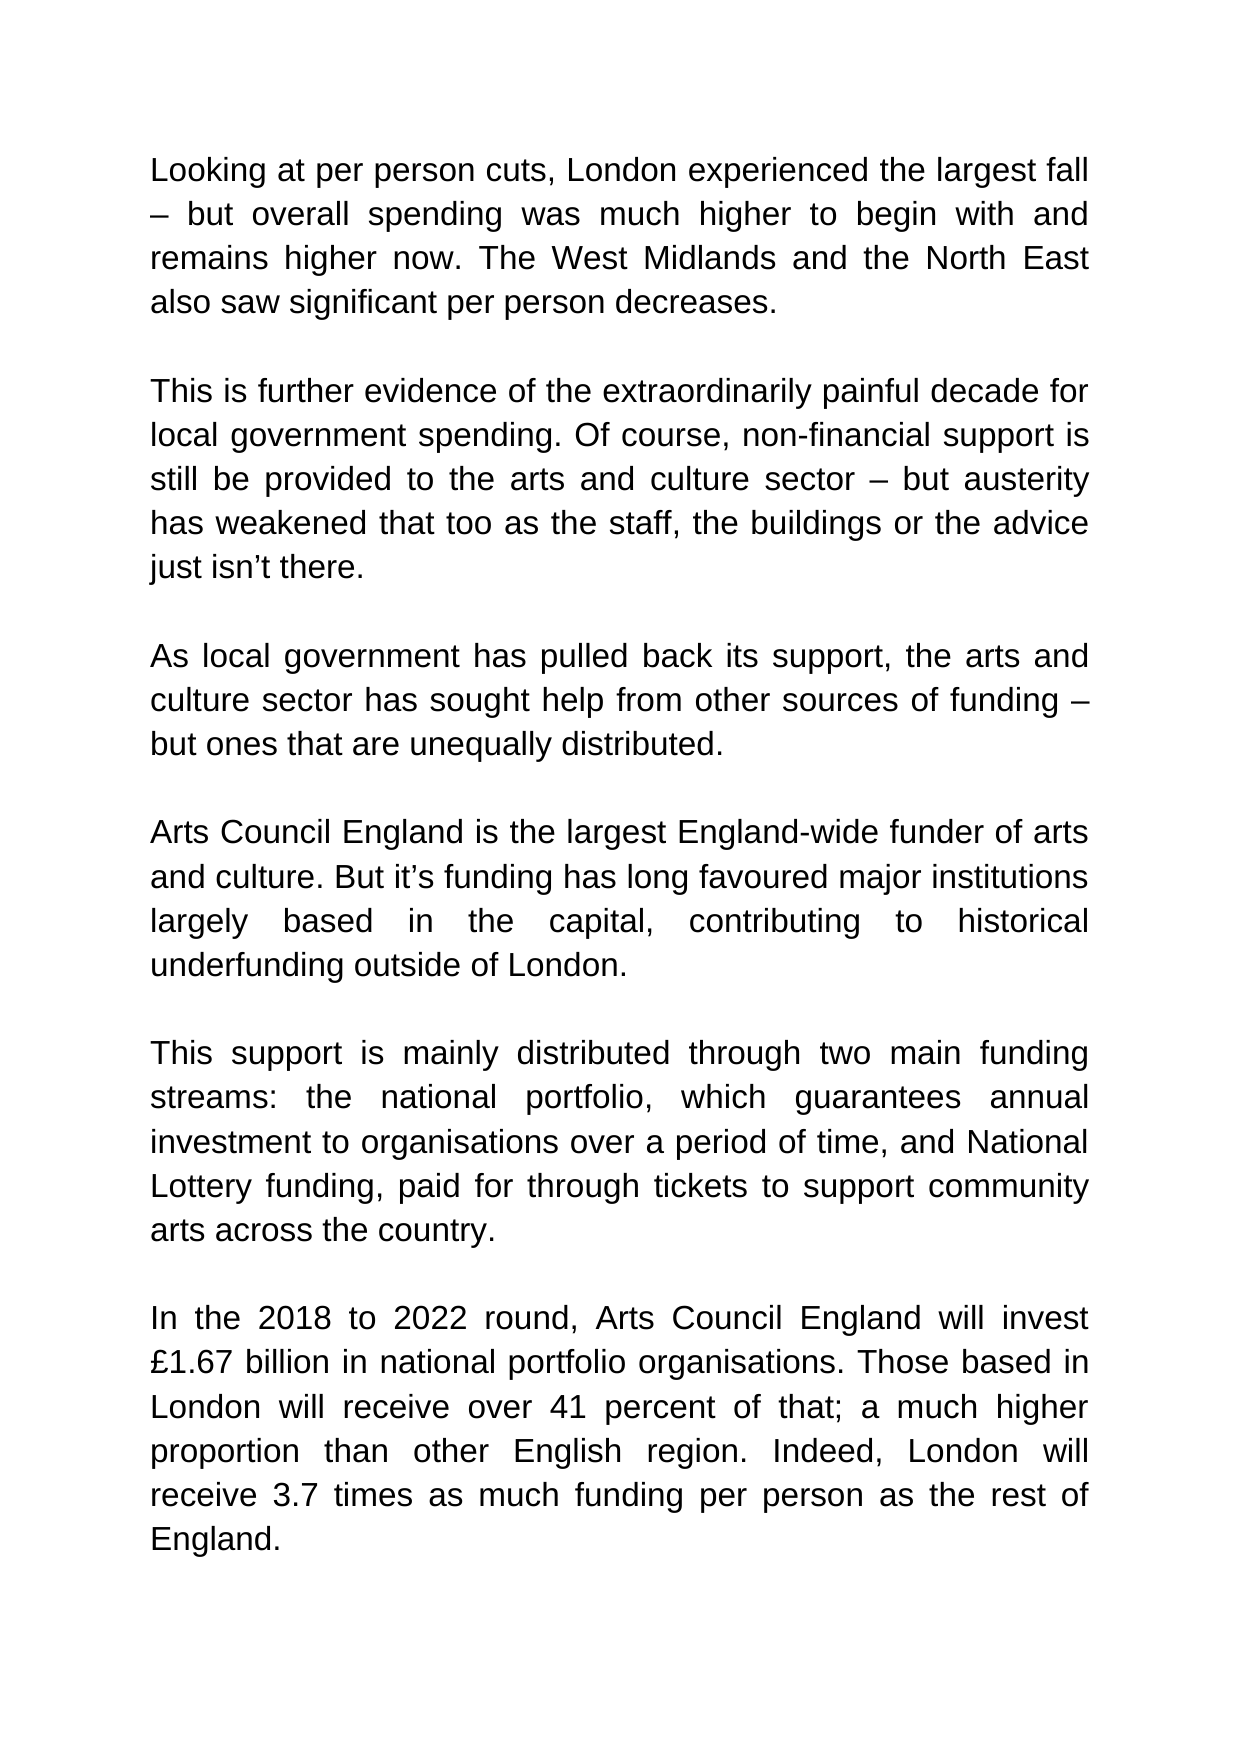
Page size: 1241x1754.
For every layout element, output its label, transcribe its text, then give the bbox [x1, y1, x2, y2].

text As local government has pulled back its support, the arts and culture sector has sought help from other sources of funding – but ones that are unequally distributed. [150, 636, 1090, 763]
text Arts Council England is the largest England-wide funder of arts and culture. But it’s funding has long favoured major institutions largely based in the capital, contributing to historical underfunding outside of London. [150, 812, 1090, 983]
text Looking at per person cuts, London experienced the largest fall – but overall spending was much higher to begin with and remains higher now. The West Midlands and the North East also saw significant per person decreases. [150, 150, 1090, 321]
text This is further evidence of the extraordinarily painful decade for local government spending. Of course, non-financial support is still be provided to the arts and culture sector – but austerity has weakened that too as the staff, the buildings or the advice just isn’t there. [150, 371, 1090, 586]
text In the 2018 to 2022 round, Arts Council England will invest £1.67 billion in national portfolio organisations. Those based in London will receive over 41 percent of that; a much higher proportion than other English region. Indeed, London will receive 3.7 times as much funding per person as the rest of England. [150, 1298, 1090, 1558]
text This support is mainly distributed through two main funding streams: the national portfolio, which guarantees annual investment to organisations over a period of time, and National Lottery funding, paid for through tickets to support community arts across the country. [150, 1033, 1090, 1248]
